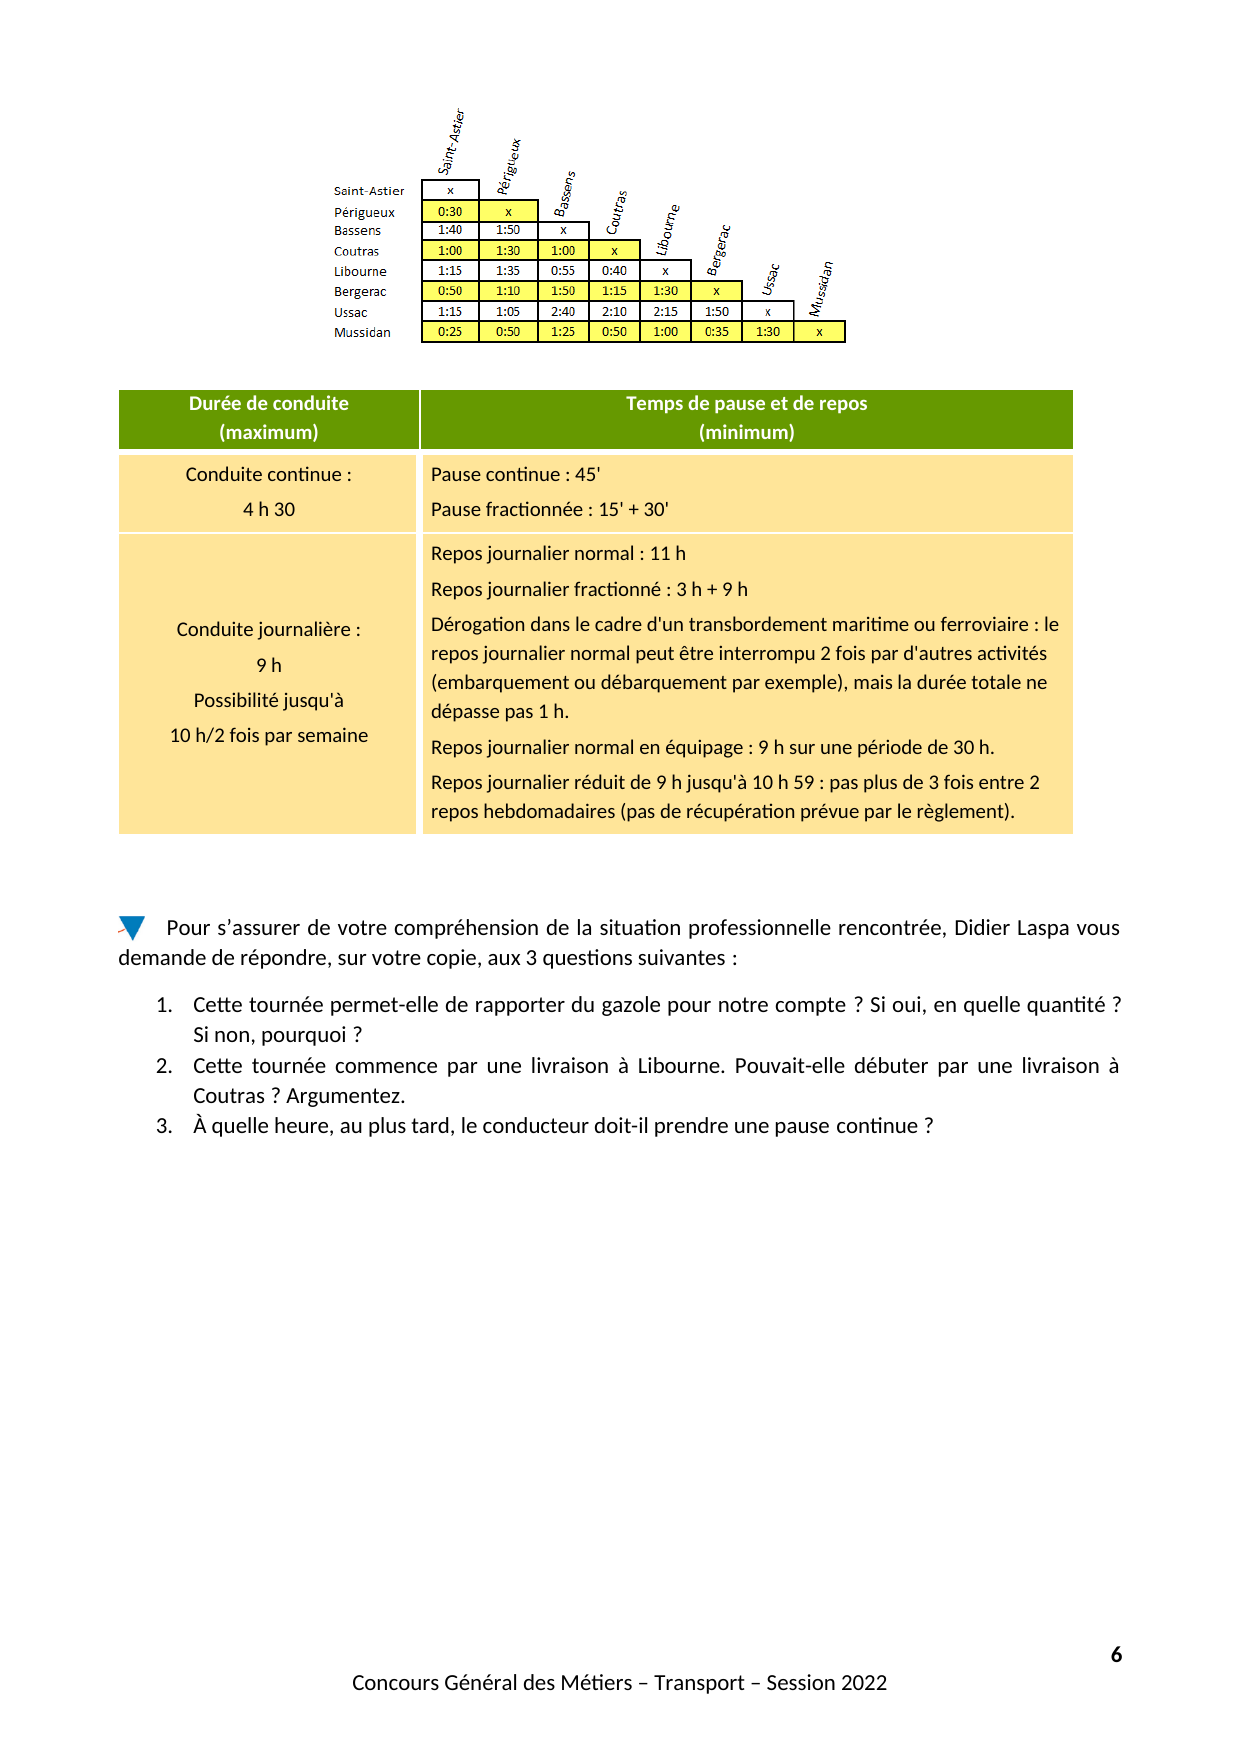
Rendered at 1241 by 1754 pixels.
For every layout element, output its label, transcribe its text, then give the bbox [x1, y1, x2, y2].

table_cell Conduite continue : 4 h 30 [119, 455, 416, 532]
table_cell Repos journalier normal : 11 h Repos journalier fractionné : 3 h + 9 h Dérogation dans le cadre d'un transbordement maritime ou ferroviaire : le repos journalier normal peut être interrompu 2 fois par d'autres activités (embarquement ou débarquement par exemple), mais la durée totale ne dépasse pas 1 h. Repos journalier normal en équipage : 9 h sur une période de 30 h. Repos journalier réduit de 9 h jusqu'à 10 h 59 : pas plus de 3 fois entre 2 repos hebdomadaires (pas de récupération prévue par le règlement). [423, 534, 1073, 834]
table_header Temps de pause et de repos (minimum) [421, 390, 1073, 449]
table_cell Pause continue : 45' Pause fractionnée : 15' + 30' [423, 455, 1073, 532]
text Pour s’assurer de votre compréhension de la situation professionnelle rencontrée, Didier Laspa vous demande de répondre, sur votre copie, aux 3 questions suivantes : [118, 913, 1122, 971]
table_header Durée de conduite (maximum) [119, 390, 419, 449]
picture [118, 916, 145, 942]
list Cette tournée commence par une livraison à Libourne. Pouvait-elle débuter par une livraison à Coutras ? Argumentez. [156, 1051, 1122, 1109]
list Cette tournée permet-elle de rapporter du gazole pour notre compte ? Si oui, en quelle quantité ? Si non, pourquoi ? [156, 990, 1122, 1048]
table_cell Conduite journalière : 9 h Possibilité jusqu'à 10 h/2 fois par semaine [119, 534, 416, 834]
picture [319, 97, 851, 350]
list À quelle heure, au plus tard, le conducteur doit-il prendre une pause continue ? [156, 1111, 1122, 1139]
